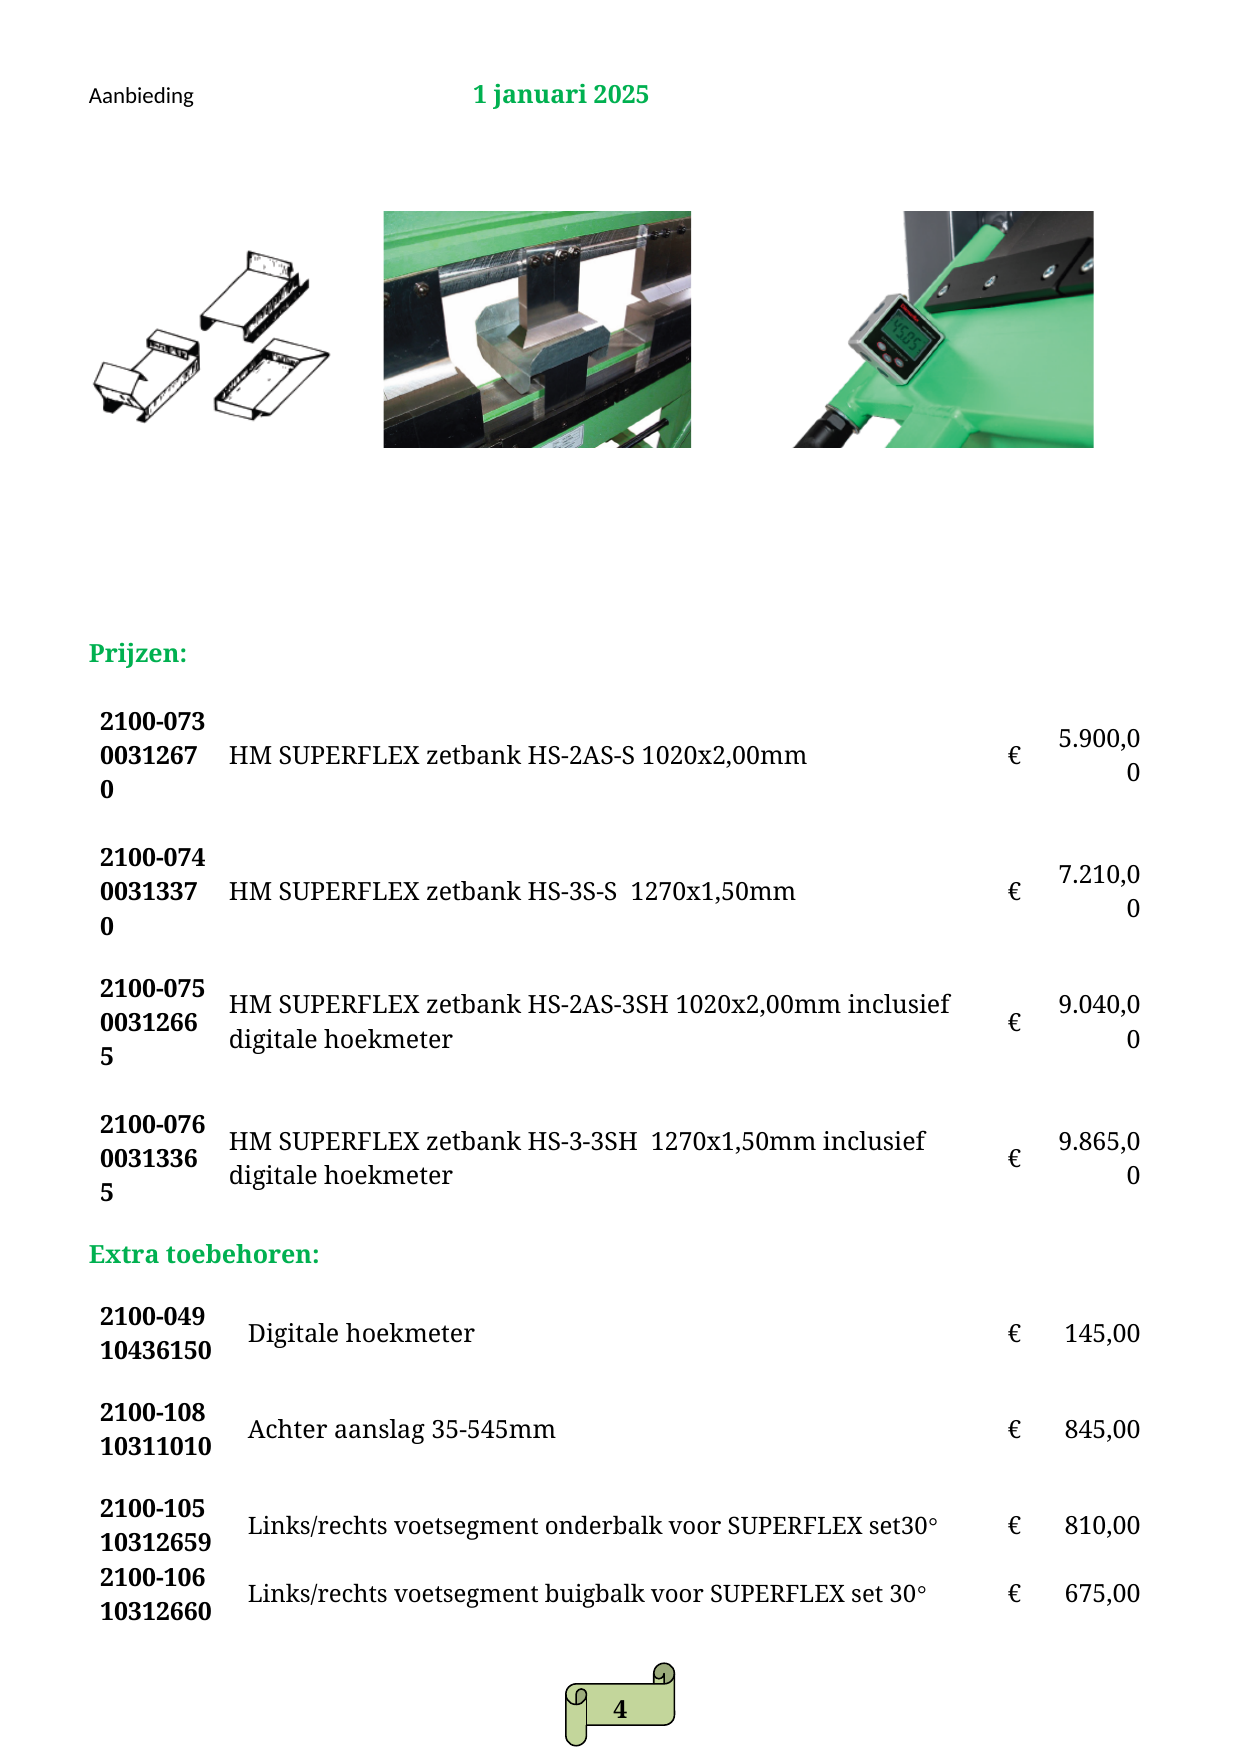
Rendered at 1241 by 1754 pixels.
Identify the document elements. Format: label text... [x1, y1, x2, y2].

table_header 2100-105 10312659 [89, 1491, 236, 1559]
text Prijzen: [89, 636, 1152, 670]
table_cell 2100-106 10312660 [89, 1559, 236, 1627]
table_header Links/rechts voetsegment onderbalk voor SUPERFLEX set30° [236, 1491, 992, 1559]
table_header 2100-049 10436150 [89, 1299, 236, 1367]
table_header 845,00 [1036, 1395, 1152, 1463]
table_header 2100-076 00313365 [89, 1106, 217, 1209]
table_header 9.865,00 [1036, 1106, 1152, 1209]
table_header 7.210,00 [1036, 840, 1152, 942]
table_cell € [992, 1559, 1036, 1627]
table_header 2100-075 00312665 [89, 970, 217, 1072]
table_header HM SUPERFLEX zetbank HS-3-3SH 1270x1,50mm inclusief digitale hoekmeter [218, 1106, 992, 1209]
table_header 5.900,00 [1036, 704, 1152, 806]
text Extra toebehoren: [89, 1237, 1152, 1271]
table_header 145,00 [1036, 1299, 1152, 1367]
table_header € [992, 1106, 1036, 1209]
table_cell 675,00 [1036, 1559, 1152, 1627]
table_header € [992, 1395, 1036, 1463]
table_header 2100-073 00312670 [89, 704, 217, 806]
table_cell Links/rechts voetsegment buigbalk voor SUPERFLEX set 30° [236, 1559, 992, 1627]
table_header € [992, 1299, 1036, 1367]
table_header HM SUPERFLEX zetbank HS-2AS-3SH 1020x2,00mm inclusief digitale hoekmeter [218, 970, 992, 1072]
table_header 2100-108 10311010 [89, 1395, 236, 1463]
table_header € [992, 970, 1036, 1072]
table_header Achter aanslag 35-545mm [236, 1395, 992, 1463]
table_header 810,00 [1036, 1491, 1152, 1559]
table_header € [992, 1491, 1036, 1559]
table_header € [992, 840, 1036, 942]
table_header Digitale hoekmeter [236, 1299, 992, 1367]
table_header HM SUPERFLEX zetbank HS-3S-S 1270x1,50mm [218, 840, 992, 942]
table_header HM SUPERFLEX zetbank HS-2AS-S 1020x2,00mm [218, 704, 992, 806]
table_header 2100-074 00313370 [89, 840, 217, 942]
table_header 9.040,00 [1036, 970, 1152, 1072]
table_header € [992, 704, 1036, 806]
